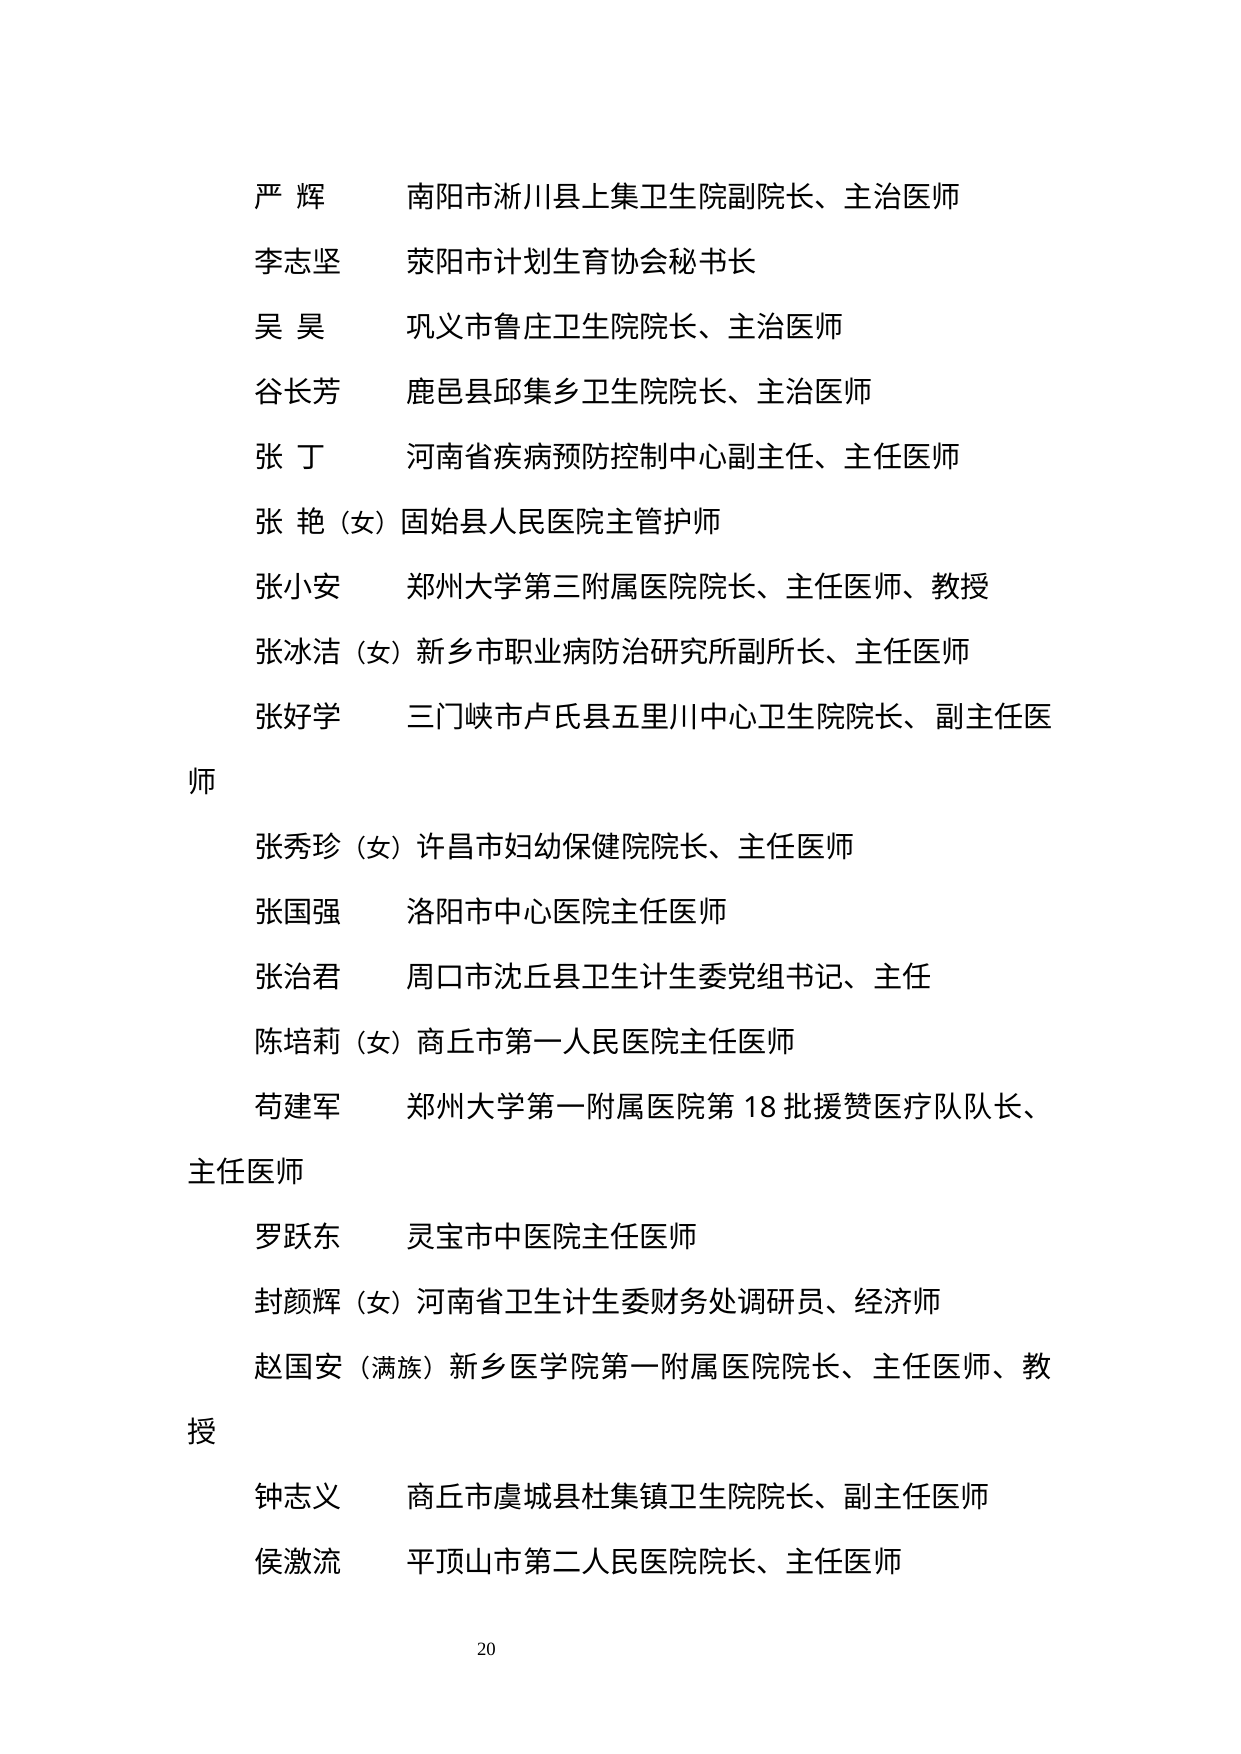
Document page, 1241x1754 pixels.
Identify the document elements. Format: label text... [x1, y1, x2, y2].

text 张 艳（女）固始县人民医院主管护师 [187, 487, 1053, 552]
text 张冰洁（女）新乡市职业病防治研究所副所长、主任医师 [187, 617, 1053, 682]
text 罗跃东 灵宝市中医院主任医师 [187, 1202, 1053, 1267]
text 严 辉 南阳市淅川县上集卫生院副院长、主治医师 [187, 162, 1053, 227]
text 张秀珍（女）许昌市妇幼保健院院长、主任医师 [187, 812, 1053, 877]
text 苟建军 郑州大学第一附属医院第18批援赞医疗队队长、主任医师 [187, 1072, 1053, 1202]
text 张国强 洛阳市中心医院主任医师 [187, 877, 1053, 942]
text 张小安 郑州大学第三附属医院院长、主任医师、教授 [187, 552, 1053, 617]
text 吴 昊 巩义市鲁庄卫生院院长、主治医师 [187, 292, 1053, 357]
text 封颜辉（女）河南省卫生计生委财务处调研员、经济师 [187, 1267, 1053, 1332]
text 张 丁 河南省疾病预防控制中心副主任、主任医师 [187, 422, 1053, 487]
text 赵国安（满族）新乡医学院第一附属医院院长、主任医师、教授 [187, 1332, 1053, 1462]
text 张好学 三门峡市卢氏县五里川中心卫生院院长、副主任医师 [187, 682, 1053, 812]
text 张治君 周口市沈丘县卫生计生委党组书记、主任 [187, 942, 1053, 1007]
text 侯激流 平顶山市第二人民医院院长、主任医师 [187, 1527, 1053, 1592]
text 陈培莉（女）商丘市第一人民医院主任医师 [187, 1007, 1053, 1072]
text 谷长芳 鹿邑县邱集乡卫生院院长、主治医师 [187, 357, 1053, 422]
text 李志坚 荥阳市计划生育协会秘书长 [187, 227, 1053, 292]
text 钟志义 商丘市虞城县杜集镇卫生院院长、副主任医师 [187, 1462, 1053, 1527]
